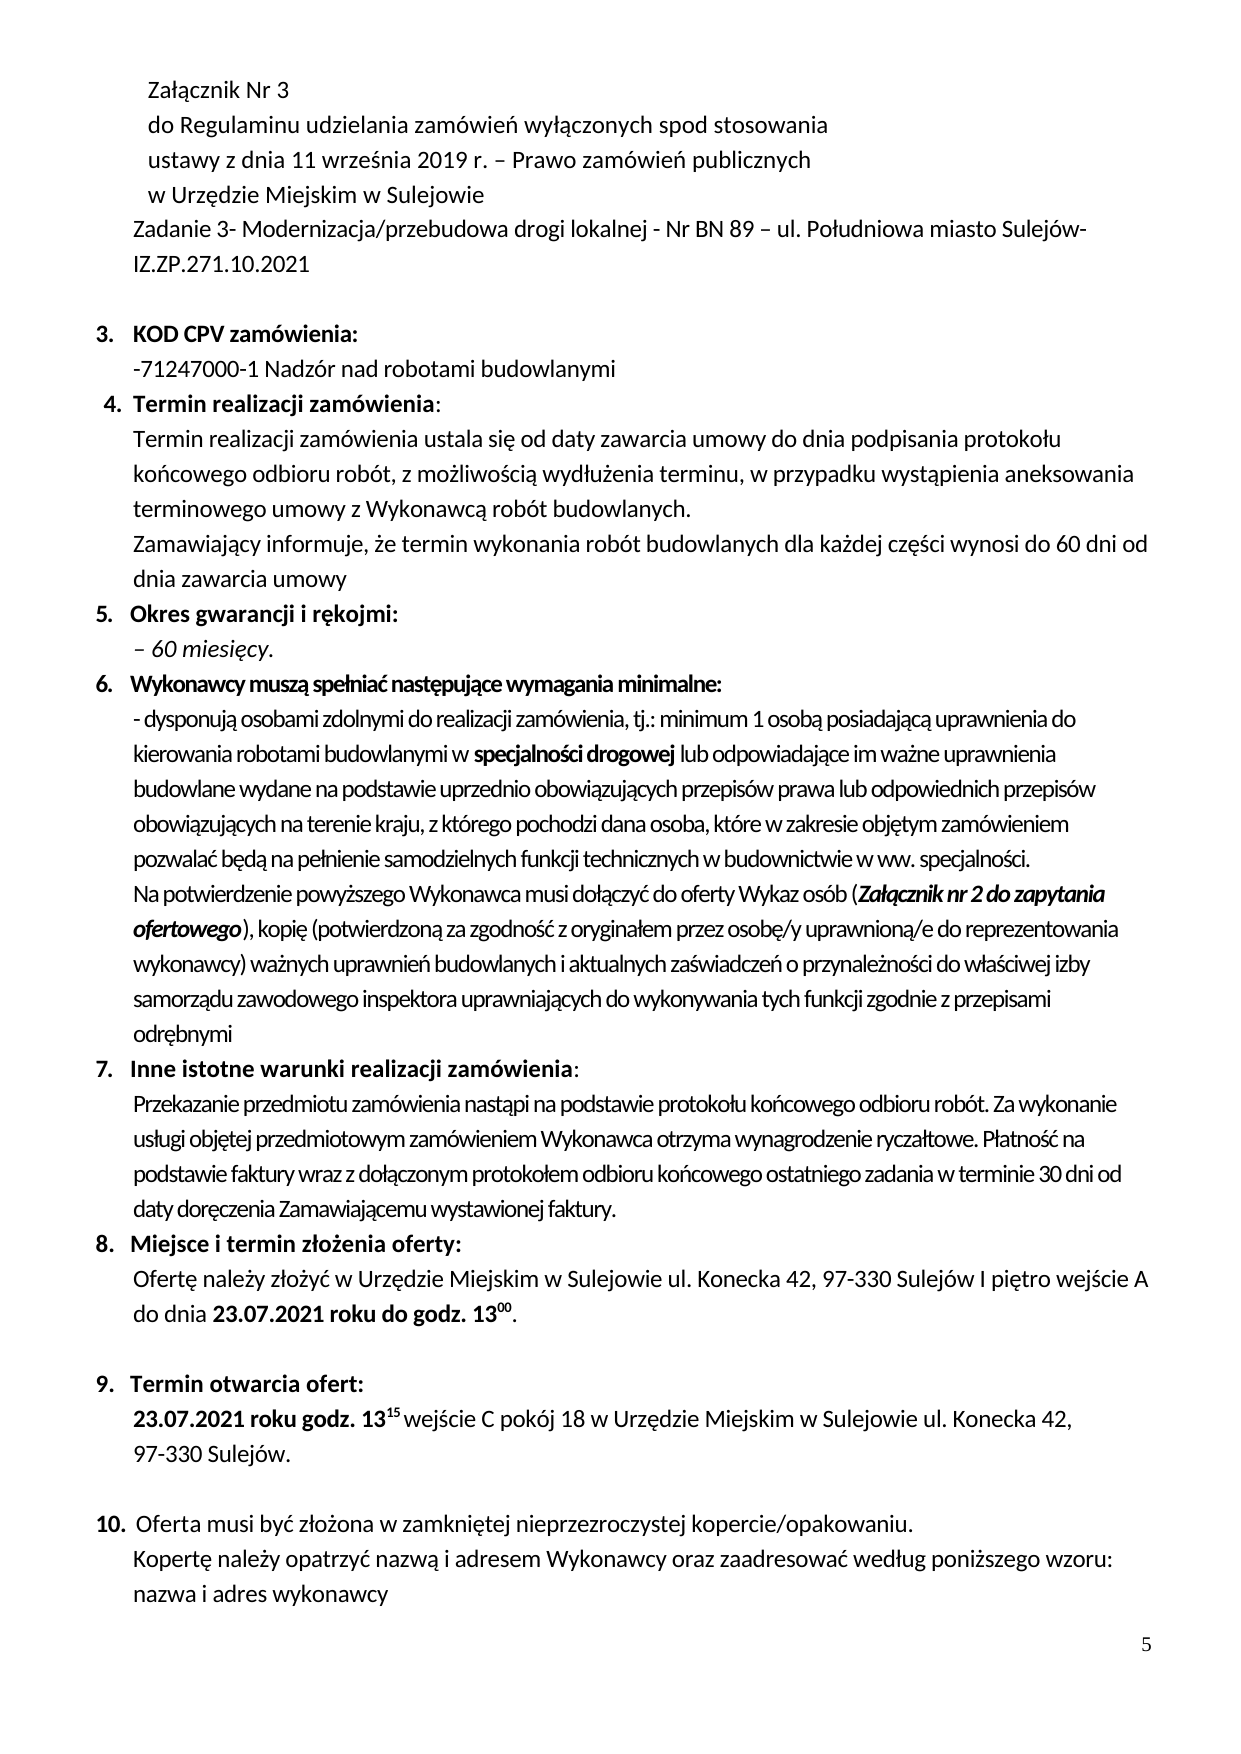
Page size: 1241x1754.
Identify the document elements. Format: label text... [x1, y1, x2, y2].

text -71247000-1 Nadzór nad robotami budowlanymi [133, 353, 1152, 383]
list Oferta musi być złożona w zamkniętej nieprzezroczystej kopercie/opakowaniu. [95, 1508, 1152, 1538]
text Kopertę należy opatrzyć nazwą i adresem Wykonawcy oraz zaadresować według poniższego wzoru: [133, 1543, 1152, 1573]
text Ofertę należy złożyć w Urzędzie Miejskim w Sulejowie ul. Konecka 42, 97-330 Sulejów I piętro wejście A do dnia 23.07.2021 roku do godz. 1300. [133, 1263, 1152, 1328]
list Miejsce i termin złożenia oferty: [95, 1228, 1152, 1258]
text Zadanie 3- Modernizacja/przebudowa drogi lokalnej - Nr BN 89 – ul. Południowa miasto Sulejów- IZ.ZP.271.10.2021 [133, 213, 1152, 278]
list Termin otwarcia ofert: [95, 1368, 1152, 1398]
list Termin realizacji zamówienia: [103, 388, 1152, 418]
text – 60 miesięcy. [133, 633, 1152, 663]
text Na potwierdzenie powyższego Wykonawca musi dołączyć do oferty Wykaz osób (Załącznik nr 2 do zapytania ofertowego), kopię (potwierdzoną za zgodność z oryginałem przez osobę/y uprawnioną/e do reprezentowania wykonawcy) ważnych uprawnień budowlanych i aktualnych zaświadczeń o przynależności do właściwej izby samorządu zawodowego inspektora uprawniających do wykonywania tych funkcji zgodnie z przepisami odrębnymi [133, 878, 1152, 1048]
list Wykonawcy muszą spełniać następujące wymagania minimalne: [95, 668, 1152, 698]
text nazwa i adres wykonawcy [133, 1578, 1152, 1608]
list KOD CPV zamówienia: [95, 318, 1152, 348]
text Przekazanie przedmiotu zamówienia nastąpi na podstawie protokołu końcowego odbioru robót. Za wykonanie usługi objętej przedmiotowym zamówieniem Wykonawca otrzyma wynagrodzenie ryczałtowe. Płatność na podstawie faktury wraz z dołączonym protokołem odbioru końcowego ostatniego zadania w terminie 30 dni od daty doręczenia Zamawiającemu wystawionej faktury. [133, 1088, 1152, 1223]
list Inne istotne warunki realizacji zamówienia: [95, 1053, 1152, 1083]
text Zamawiający informuje, że termin wykonania robót budowlanych dla każdej części wynosi do 60 dni od dnia zawarcia umowy [133, 528, 1152, 593]
text Termin realizacji zamówienia ustala się od daty zawarcia umowy do dnia podpisania protokołu końcowego odbioru robót, z możliwością wydłużenia terminu, w przypadku wystąpienia aneksowania terminowego umowy z Wykonawcą robót budowlanych. [133, 423, 1152, 523]
list Okres gwarancji i rękojmi: [95, 598, 1152, 628]
text 23.07.2021 roku godz. 1315 wejście C pokój 18 w Urzędzie Miejskim w Sulejowie ul. Konecka 42, 97-330 Sulejów. [133, 1403, 1152, 1468]
text - dysponują osobami zdolnymi do realizacji zamówienia, tj.: minimum 1 osobą posiadającą uprawnienia do kierowania robotami budowlanymi w specjalności drogowej lub odpowiadające im ważne uprawnienia budowlane wydane na podstawie uprzednio obowiązujących przepisów prawa lub odpowiednich przepisów obowiązujących na terenie kraju, z którego pochodzi dana osoba, które w zakresie objętym zamówieniem pozwalać będą na pełnienie samodzielnych funkcji technicznych w budownictwie w ww. specjalności. [133, 703, 1152, 873]
